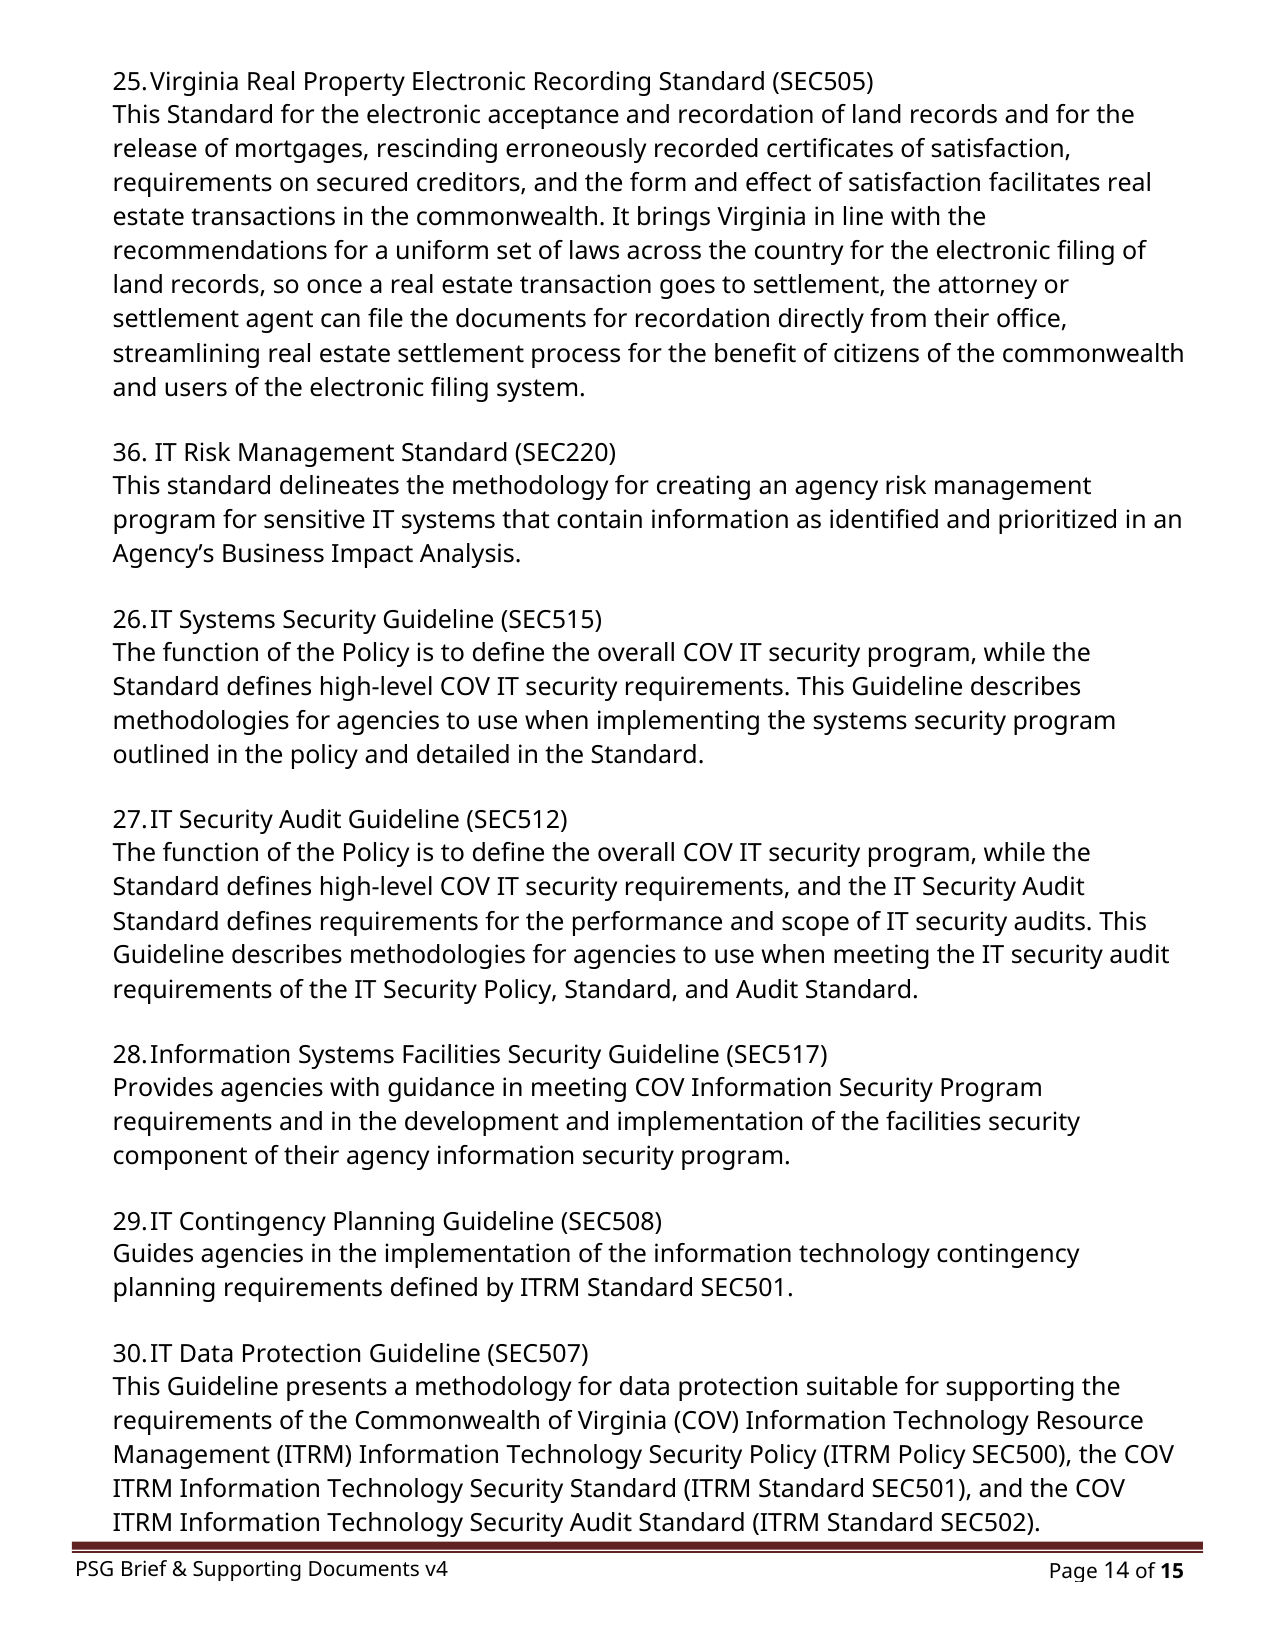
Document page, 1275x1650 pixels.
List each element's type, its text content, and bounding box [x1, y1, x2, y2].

list Information Systems Facilities Security Guideline (SEC517) [112, 1039, 1246, 1069]
text Provides agencies with guidance in meeting COV Information Security Program requirements and in the development and implementation of the facilities security component of their agency information security program. [112, 1069, 1190, 1172]
text The function of the Policy is to define the overall COV IT security program, while the Standard defines high-level COV IT security requirements. This Guideline describes methodologies for agencies to use when implementing the systems security program outlined in the policy and detailed in the Standard. [112, 634, 1190, 771]
text The function of the Policy is to define the overall COV IT security program, while the Standard defines high-level COV IT security requirements, and the IT Security Audit Standard defines requirements for the performance and scope of IT security audits. This Guideline describes methodologies for agencies to use when meeting the IT security audit requirements of the IT Security Policy, Standard, and Audit Standard. [112, 835, 1190, 1005]
text Guides agencies in the implementation of the information technology contingency planning requirements defined by ITRM Standard SEC501. [112, 1236, 1190, 1304]
list IT Systems Security Guideline (SEC515) [112, 604, 1246, 634]
list IT Security Audit Guideline (SEC512) [112, 805, 1246, 835]
list IT Contingency Planning Guideline (SEC508) [112, 1206, 1246, 1236]
text This Standard for the electronic acceptance and recordation of land records and for the release of mortgages, rescinding erroneously recorded certificates of satisfaction, requirements on secured creditors, and the form and effect of satisfaction facilitates real estate transactions in the commonwealth. It brings Virginia in line with the recommendations for a uniform set of laws across the country for the electronic filing of land records, so once a real estate transaction goes to settlement, the attorney or settlement agent can file the documents for recordation directly from their office, streamlining real estate settlement process for the benefit of citizens of the commonwealth and users of the electronic filing system. [112, 97, 1190, 403]
text This Guideline presents a methodology for data protection suitable for supporting the requirements of the Commonwealth of Virginia (COV) Information Technology Resource Management (ITRM) Information Technology Security Policy (ITRM Policy SEC500), the COV ITRM Information Technology Security Standard (ITRM Standard SEC501), and the COV ITRM Information Technology Security Audit Standard (ITRM Standard SEC502). [112, 1368, 1190, 1539]
list IT Data Protection Guideline (SEC507) [112, 1338, 1246, 1368]
text 36. IT Risk Management Standard (SEC220) [112, 438, 1246, 468]
text This standard delineates the methodology for creating an agency risk management program for sensitive IT systems that contain information as identified and prioritized in an Agency’s Business Impact Analysis. [112, 468, 1190, 570]
list Virginia Real Property Electronic Recording Standard (SEC505) [112, 67, 1246, 97]
